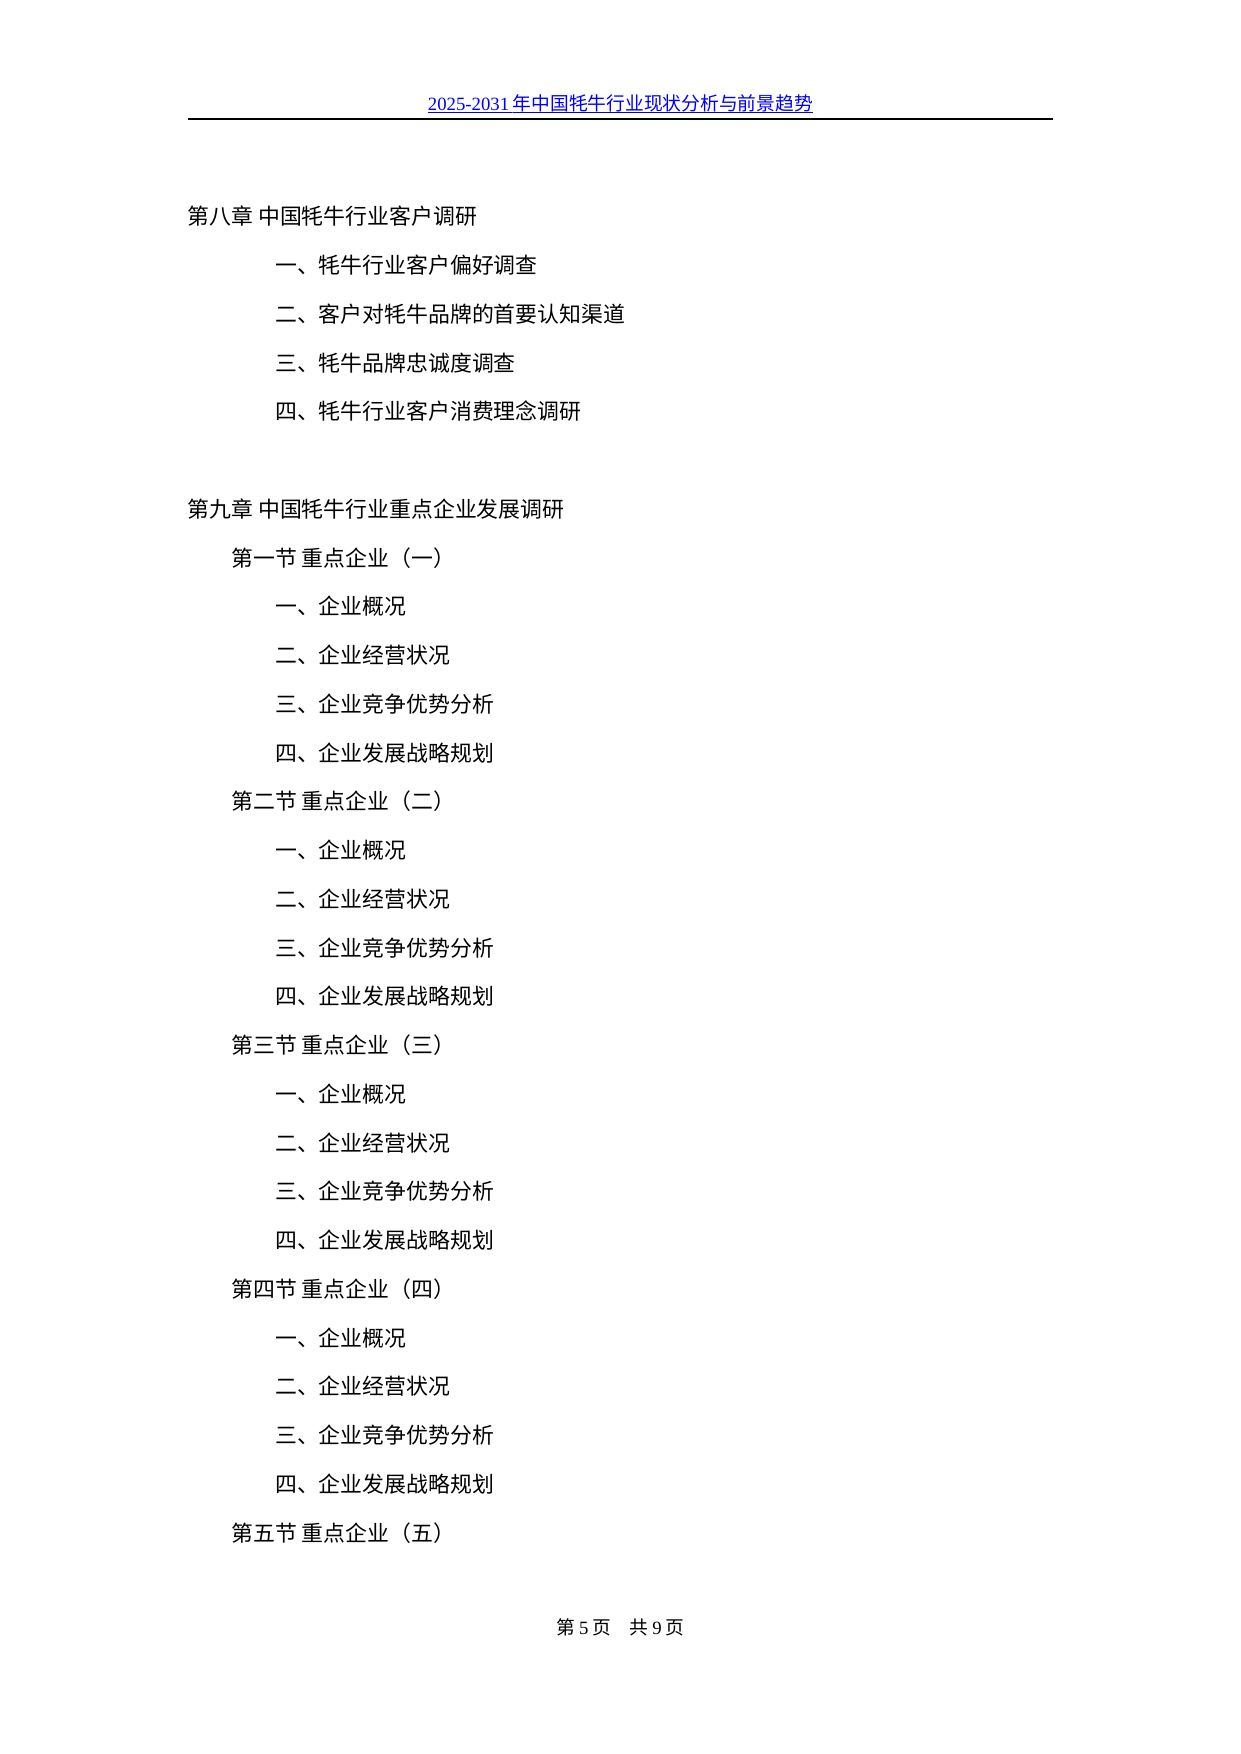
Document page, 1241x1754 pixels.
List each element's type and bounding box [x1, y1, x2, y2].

text [187, 150, 1053, 1548]
